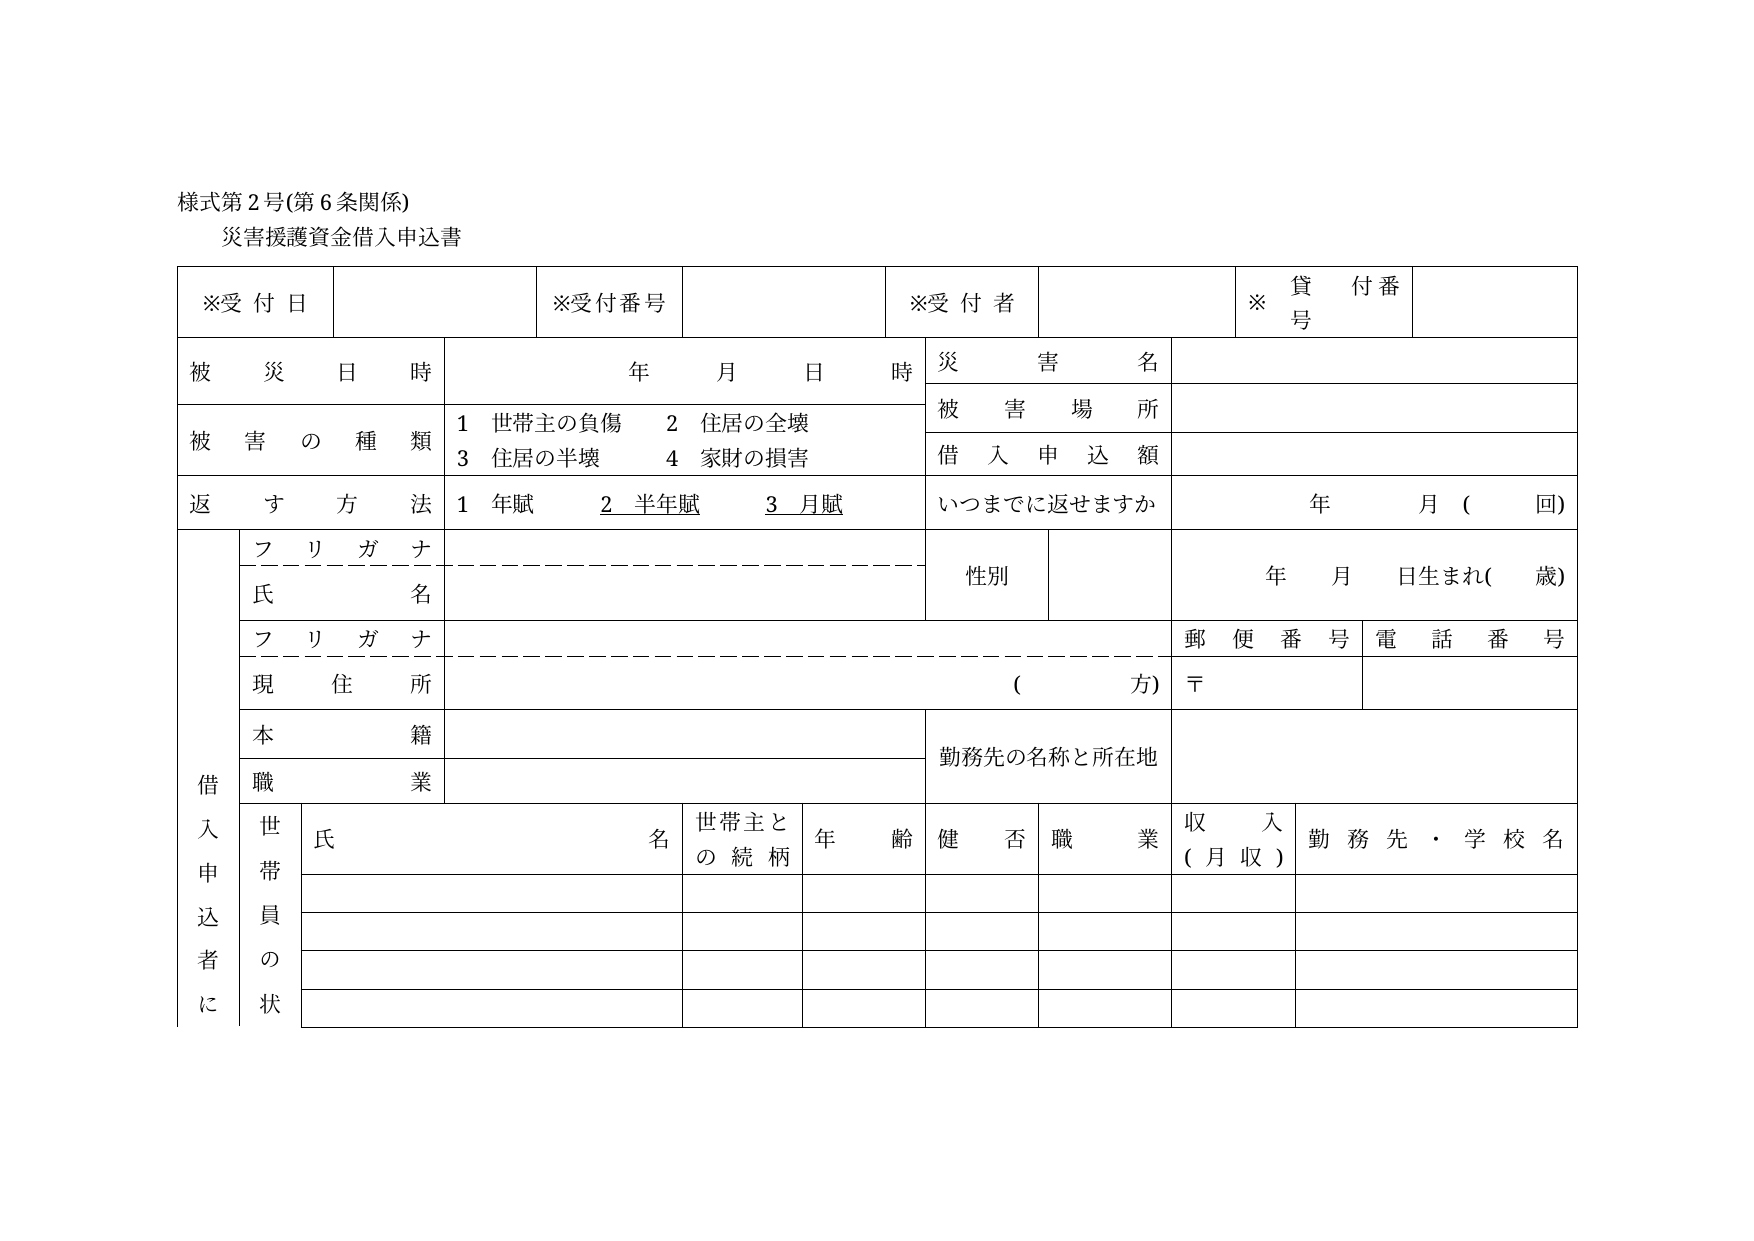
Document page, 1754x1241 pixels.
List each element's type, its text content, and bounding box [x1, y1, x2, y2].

table_cell 電話番号 [1363, 621, 1577, 656]
table_header [1039, 267, 1235, 337]
table_cell [1039, 913, 1171, 950]
table_cell 現住所 [240, 656, 444, 709]
table_cell [302, 990, 682, 1027]
table_cell 健否 [926, 804, 1038, 873]
table_cell 職業 [240, 759, 444, 803]
table_cell [445, 565, 925, 620]
table_cell 性別 [926, 530, 1048, 620]
table_cell 収入 (月収) [1172, 804, 1295, 873]
table_header ※受付日 [178, 267, 333, 337]
table_cell [1172, 433, 1577, 475]
table_cell [683, 951, 802, 988]
table_cell 年齢 [803, 804, 925, 873]
table_cell [803, 875, 925, 912]
table_cell [926, 990, 1038, 1027]
table_cell 災害名 [926, 338, 1171, 383]
table_cell 借入申込額 [926, 433, 1171, 475]
table_cell [445, 530, 925, 565]
table_cell 返す方法 [178, 476, 444, 529]
table_header 貸付番号 [1278, 267, 1412, 337]
table_cell [445, 710, 925, 758]
table_cell 氏名 [302, 804, 682, 873]
table_cell [1296, 990, 1577, 1027]
table_cell [683, 990, 802, 1027]
table_cell [1296, 875, 1577, 912]
text 様式第2号(第6条関係) [177, 184, 1577, 219]
table_cell [803, 990, 925, 1027]
table_cell [445, 621, 1171, 656]
table_cell [1039, 875, 1171, 912]
table_cell [1049, 530, 1171, 620]
table_cell [803, 913, 925, 950]
table_cell [1172, 875, 1295, 912]
table_cell [1296, 913, 1577, 950]
table_cell [683, 913, 802, 950]
table_cell 被害場所 [926, 384, 1171, 432]
table_cell 世帯員の状 [240, 804, 301, 1027]
table_cell 被災日時 [178, 338, 444, 404]
table_cell 本籍 [240, 710, 444, 758]
table_cell [445, 759, 925, 803]
table_cell [1039, 990, 1171, 1027]
table_cell [926, 913, 1038, 950]
table_cell 年 月 ( 回) [1172, 476, 1577, 529]
table_cell 年 月 日生まれ( 歳) [1172, 530, 1577, 620]
table_cell [926, 875, 1038, 912]
table_cell [302, 913, 682, 950]
table_cell [926, 951, 1038, 988]
table_cell [1296, 951, 1577, 988]
table_cell [1172, 338, 1577, 383]
table_header [683, 267, 885, 337]
table_cell 郵便番号 [1172, 621, 1362, 656]
table_cell いつまでに返せますか [926, 476, 1171, 529]
table_cell [1172, 384, 1577, 432]
table_cell フリガナ [240, 530, 444, 565]
table_cell [1172, 951, 1295, 988]
table_cell [1363, 657, 1577, 709]
table_cell 勤務先・学校名 [1296, 804, 1577, 873]
table_cell [1172, 710, 1577, 803]
table_cell 世帯主との続柄 [683, 804, 802, 873]
table_cell [1172, 990, 1295, 1027]
table_cell 被害の種類 [178, 405, 444, 475]
table_cell フリガナ [240, 621, 444, 656]
text 災害援護資金借入申込書 [177, 219, 1577, 254]
table_cell 1 世帯主の負傷 2 住居の全壊 3 住居の半壊 4 家財の損害 [445, 405, 925, 475]
table_cell 1 年賦 2 半年賦 3 月賦 [445, 476, 925, 529]
table_cell [1039, 951, 1171, 988]
table_cell 年 月 日 時 [445, 338, 925, 404]
table_cell 勤務先の名称と所在地 [926, 710, 1171, 803]
table_header ※受付者 [886, 267, 1038, 337]
table_cell [1172, 913, 1295, 950]
table_header [334, 267, 536, 337]
table_header [1413, 267, 1577, 337]
table_cell ( 方) [445, 656, 1171, 709]
table_header ※ [1236, 267, 1278, 337]
table_cell [803, 951, 925, 988]
table_cell 氏名 [240, 565, 444, 620]
table_cell [302, 875, 682, 912]
table_cell [683, 875, 802, 912]
table_header ※受付番号 [537, 267, 682, 337]
table_cell [302, 951, 682, 988]
table_cell 借入申込者に [178, 530, 239, 1027]
table_cell 職業 [1039, 804, 1171, 873]
table_cell 〒 [1172, 657, 1362, 709]
